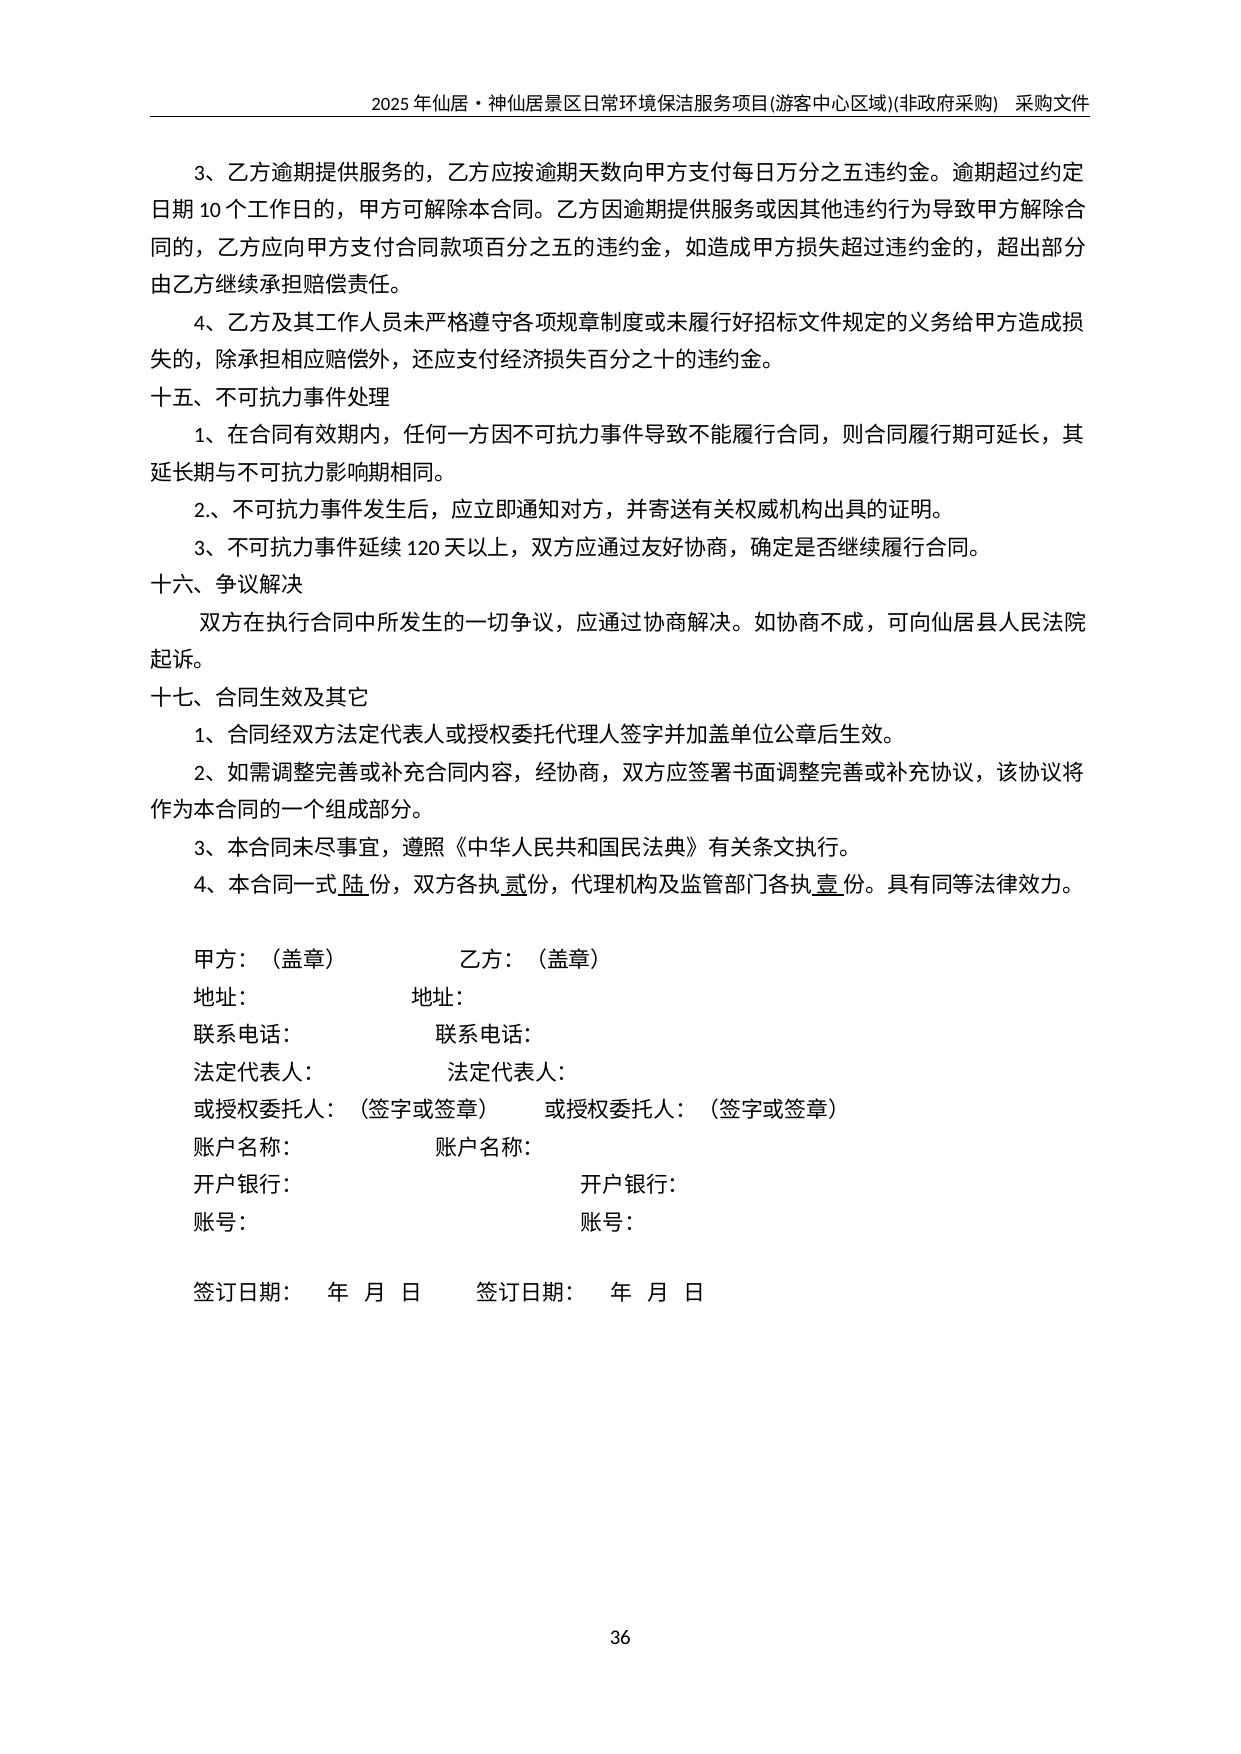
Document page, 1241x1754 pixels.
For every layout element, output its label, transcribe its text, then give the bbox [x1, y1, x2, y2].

text 十七、合同生效及其它 [150, 675, 1090, 712]
text 3、乙方逾期提供服务的，乙方应按逾期天数向甲方支付每日万分之五违约金。逾期超过约定日期10个工作日的，甲方可解除本合同。乙方因逾期提供服务或因其他违约行为导致甲方解除合同的，乙方应向甲方支付合同款项百分之五的违约金，如造成甲方损失超过违约金的，超出部分由乙方继续承担赔偿责任。 [150, 150, 1088, 300]
text 1、合同经双方法定代表人或授权委托代理人签字并加盖单位公章后生效。 [150, 712, 1088, 750]
text 甲方：（盖章） 乙方：（盖章） [150, 937, 1088, 975]
text 签订日期： 年 月 日 签订日期： 年 月 日 [150, 1275, 1088, 1307]
text 2.、不可抗力事件发生后，应立即通知对方，并寄送有关权威机构出具的证明。 [150, 487, 1088, 525]
text 地址： 地址： [150, 975, 1088, 1012]
text 账号： 账号： [150, 1200, 1088, 1237]
text 十五、不可抗力事件处理 [150, 375, 1090, 412]
text 4、乙方及其工作人员未严格遵守各项规章制度或未履行好招标文件规定的义务给甲方造成损失的，除承担相应赔偿外，还应支付经济损失百分之十的违约金。 [150, 300, 1088, 375]
text 法定代表人： 法定代表人： [150, 1050, 1088, 1087]
text 3、本合同未尽事宜，遵照《中华人民共和国民法典》有关条文执行。 [150, 825, 1088, 862]
text 账户名称： 账户名称： [150, 1125, 1088, 1162]
text 开户银行： 开户银行： [150, 1162, 1088, 1200]
text 2、如需调整完善或补充合同内容，经协商，双方应签署书面调整完善或补充协议，该协议将作为本合同的一个组成部分。 [150, 750, 1088, 825]
text 1、在合同有效期内，任何一方因不可抗力事件导致不能履行合同，则合同履行期可延长，其延长期与不可抗力影响期相同。 [150, 412, 1088, 487]
text 或授权委托人：（签字或签章） 或授权委托人：（签字或签章） [150, 1087, 1088, 1125]
text 4、本合同一式 陆 份，双方各执 贰份，代理机构及监管部门各执 壹 份。具有同等法律效力。 [150, 862, 1088, 900]
text 双方在执行合同中所发生的一切争议，应通过协商解决。如协商不成，可向仙居县人民法院起诉。 [150, 600, 1088, 675]
text 3、不可抗力事件延续120天以上，双方应通过友好协商，确定是否继续履行合同。 [150, 525, 1088, 562]
text 联系电话： 联系电话： [150, 1012, 1088, 1050]
text 十六、争议解决 [150, 562, 1090, 600]
